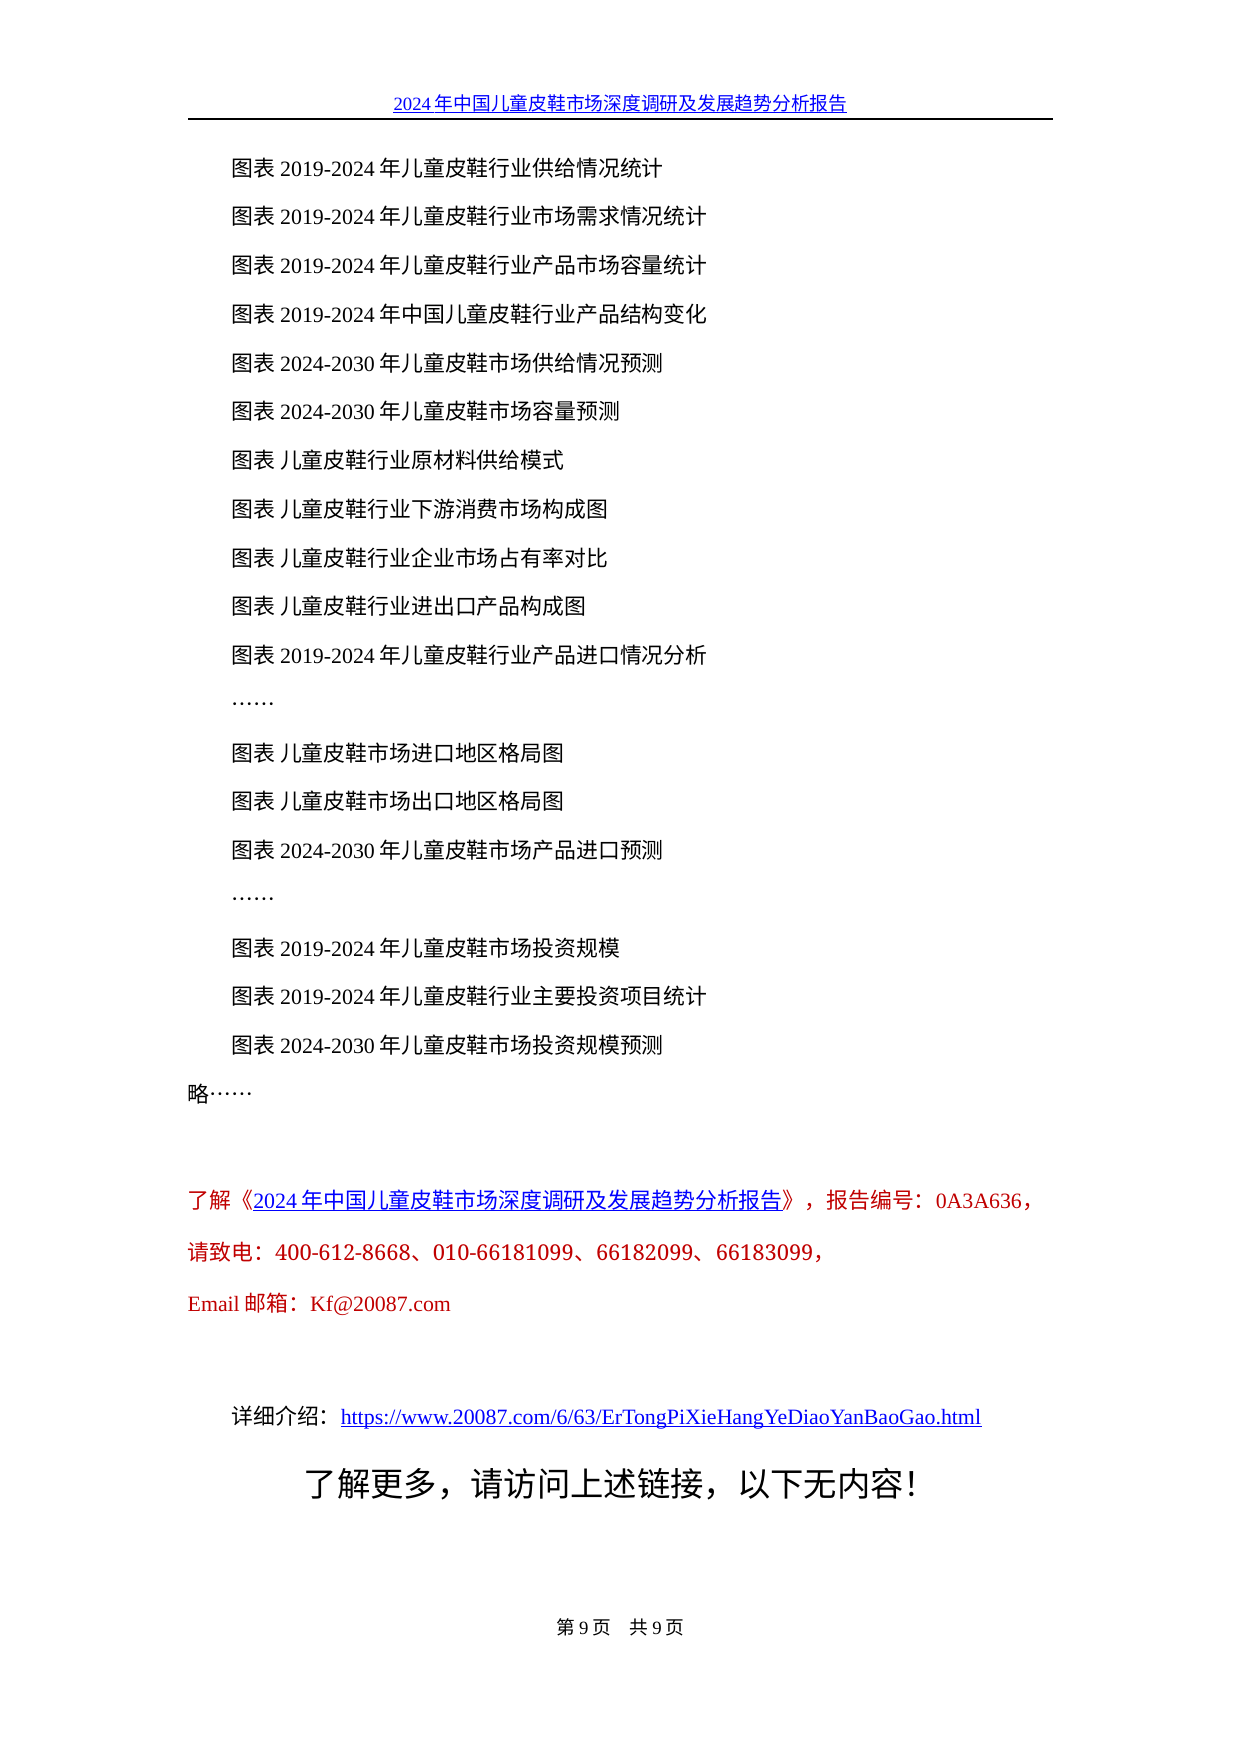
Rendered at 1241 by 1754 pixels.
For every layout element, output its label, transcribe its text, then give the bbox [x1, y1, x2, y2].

text 请致电：400-612-8668、010-66181099、66182099、66183099， [187, 1234, 1053, 1267]
text 了解《2024年中国儿童皮鞋市场深度调研及发展趋势分析报告》，报告编号：0A3A636， [187, 1183, 1053, 1215]
text Email邮箱：Kf@20087.com [187, 1286, 1053, 1318]
title 了解更多，请访问上述链接，以下无内容！ [187, 1449, 1053, 1514]
text 详细介绍：https://www.20087.com/6/63/ErTongPiXieHangYeDiaoYanBaoGao.html [187, 1399, 1053, 1431]
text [187, 150, 1053, 1109]
